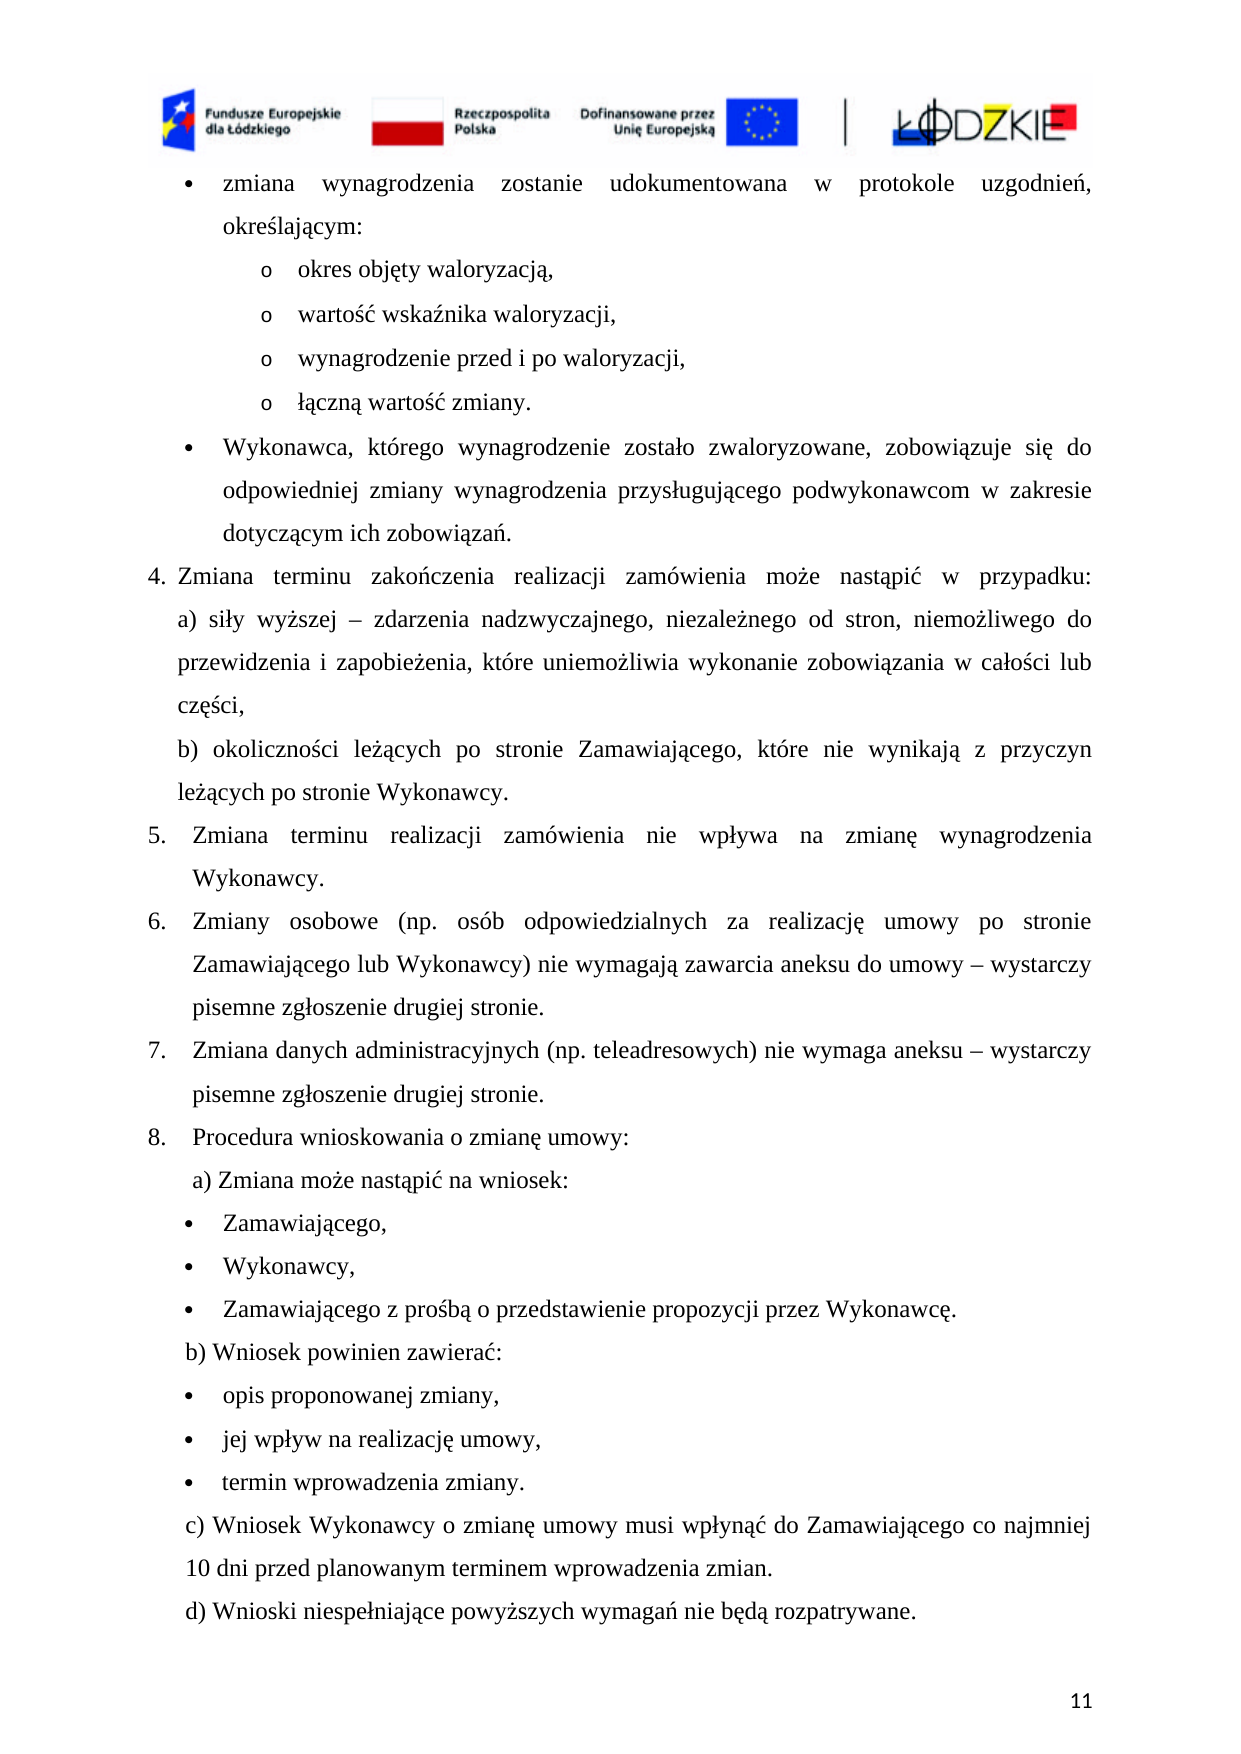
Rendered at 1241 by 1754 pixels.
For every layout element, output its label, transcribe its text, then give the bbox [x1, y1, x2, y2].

list łączną wartość zmiany. [260, 387, 1092, 417]
list Zmiana terminu realizacji zamówienia nie wpływa na zmianę wynagrodzenia Wykonawcy. [148, 820, 1092, 892]
picture [147, 73, 1093, 168]
text b) Wniosek powinien zawierać: [185, 1337, 1092, 1366]
list opis proponowanej zmiany, [185, 1381, 1092, 1409]
list Procedura wnioskowania o zmianę umowy: a) Zmiana może nastąpić na wniosek: [148, 1122, 1092, 1194]
list Zmiana danych administracyjnych (np. teleadresowych) nie wymaga aneksu – wystarczy pisemne zgłoszenie drugiej stronie. [148, 1036, 1092, 1107]
list wynagrodzenie przed i po waloryzacji, [260, 343, 1092, 373]
list wartość wskaźnika waloryzacji, [260, 299, 1092, 328]
list termin wprowadzenia zmiany. [185, 1467, 1092, 1496]
list Wykonawca, którego wynagrodzenie zostało zwaloryzowane, zobowiązuje się do odpowiedniej zmiany wynagrodzenia przysługującego podwykonawcom w zakresie dotyczącym ich zobowiązań. [185, 432, 1092, 547]
list Zmiana terminu zakończenia realizacji zamówienia może nastąpić w przypadku: a) siły wyższej – zdarzenia nadzwyczajnego, niezależnego od stron, niemożliwego do przewidzenia i zapobieżenia, które uniemożliwia wykonanie zobowiązania w całości lub części, b) okoliczności leżących po stronie Zamawiającego, które nie wynikają z przyczyn leżących po stronie Wykonawcy. [148, 561, 1092, 806]
list jej wpływ na realizację umowy, [185, 1424, 1092, 1452]
list Zamawiającego, [185, 1208, 1092, 1237]
text c) Wniosek Wykonawcy o zmianę umowy musi wpłynąć do Zamawiającego co najmniej 10 dni przed planowanym terminem wprowadzenia zmian. d) Wnioski niespełniające powyższych wymagań nie będą rozpatrywane. [185, 1510, 1092, 1625]
list Zamawiającego z prośbą o przedstawienie propozycji przez Wykonawcę. [185, 1294, 1092, 1323]
list okres objęty waloryzacją, [260, 254, 1092, 284]
list Wykonawcy, [185, 1251, 1092, 1280]
list zmiana wynagrodzenia zostanie udokumentowana w protokole uzgodnień, określającym: [185, 168, 1092, 240]
list Zmiany osobowe (np. osób odpowiedzialnych za realizację umowy po stronie Zamawiającego lub Wykonawcy) nie wymagają zawarcia aneksu do umowy – wystarczy pisemne zgłoszenie drugiej stronie. [148, 906, 1092, 1021]
